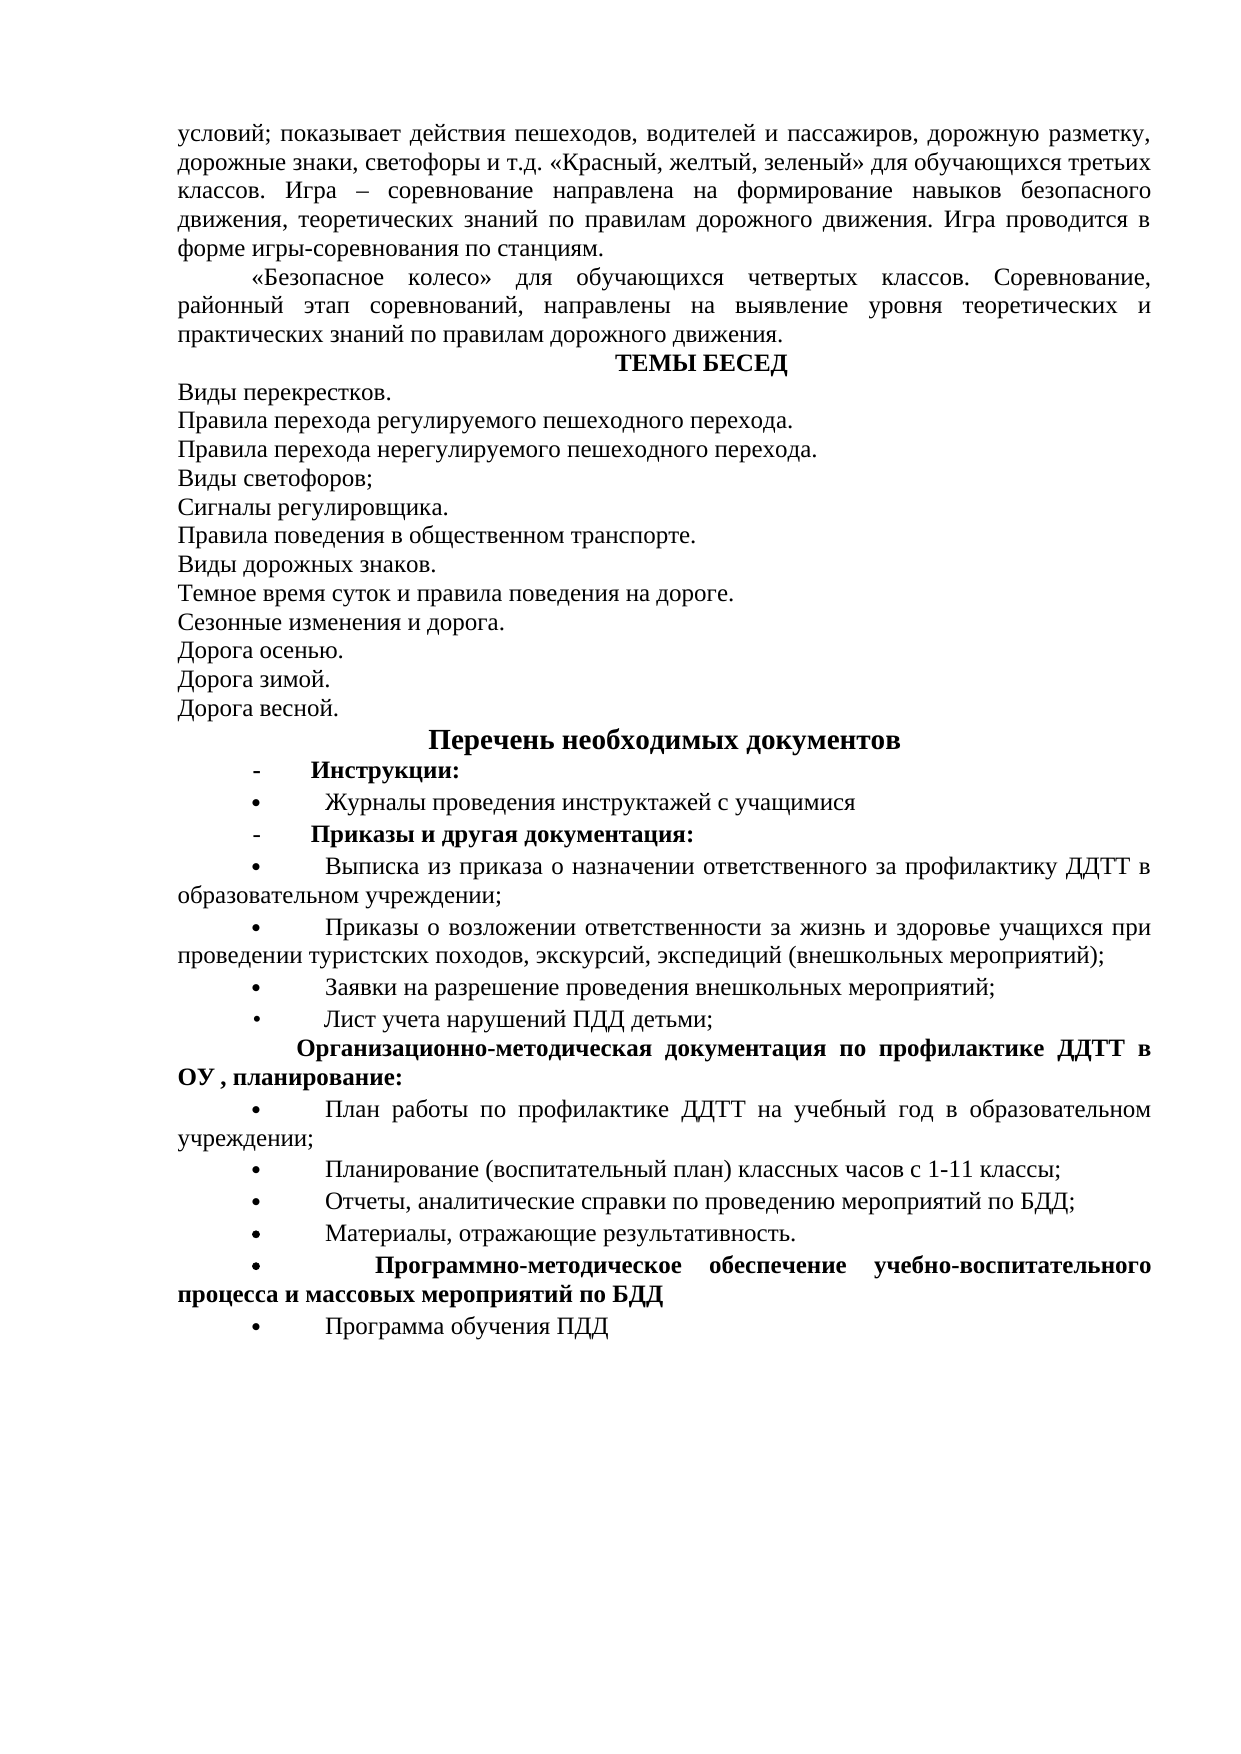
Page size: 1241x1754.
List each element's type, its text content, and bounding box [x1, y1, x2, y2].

text Перечень необходимых документов [177, 722, 1152, 755]
text Правила поведения в общественном транспорте. [177, 521, 1152, 549]
list Программно-методическое обеспечение учебно-воспитательного процесса и массовых мероприятий по БДД [177, 1250, 1152, 1308]
text Дорога зимой. [177, 664, 1152, 693]
text - Приказы и другая документация: [177, 819, 1152, 848]
text Организационно-методическая документация по профилактике ДДТТ в ОУ , планирование: [177, 1033, 1152, 1091]
text Виды перекрестков. [177, 377, 1152, 406]
list Отчеты, аналитические справки по проведению мероприятий по БДД; [177, 1186, 1152, 1215]
text Сезонные изменения и дорога. [177, 607, 1152, 636]
text Темное время суток и правила поведения на дороге. [177, 578, 1152, 607]
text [177, 118, 1152, 262]
text ТЕМЫ БЕСЕД [177, 348, 1152, 377]
list Планирование (воспитательный план) классных часов с 1-11 классы; [177, 1154, 1152, 1183]
list Приказы о возложении ответственности за жизнь и здоровье учащихся при проведении туристских походов, экскурсий, экспедиций (внешкольных мероприятий); [177, 912, 1152, 969]
text Виды дорожных знаков. [177, 549, 1152, 578]
text «Безопасное колесо» для обучающихся четвертых классов. Соревнование, районный этап соревнований, направлены на выявление уровня теоретических и практических знаний по правилам дорожного движения. [177, 262, 1152, 348]
list План работы по профилактике ДДТТ на учебный год в образовательном учреждении; [177, 1094, 1152, 1151]
text Дорога осенью. [177, 636, 1152, 664]
text - Инструкции: [177, 755, 1152, 784]
text Сигналы регулировщика. [177, 492, 1152, 521]
text Правила перехода регулируемого пешеходного перехода. [177, 406, 1152, 434]
text Правила перехода нерегулируемого пешеходного перехода. [177, 434, 1152, 463]
list Журналы проведения инструктажей с учащимися [177, 787, 1152, 816]
list Программа обучения ПДД [177, 1311, 1152, 1339]
list Материалы, отражающие результативность. [177, 1218, 1152, 1247]
text Виды светофоров; [177, 463, 1152, 492]
list Заявки на разрешение проведения внешкольных мероприятий; [177, 972, 1152, 1001]
text Дорога весной. [177, 693, 1152, 722]
text • Лист учета нарушений ПДД детьми; [177, 1004, 1152, 1033]
list Выписка из приказа о назначении ответственного за профилактику ДДТТ в образовательном учреждении; [177, 851, 1152, 908]
